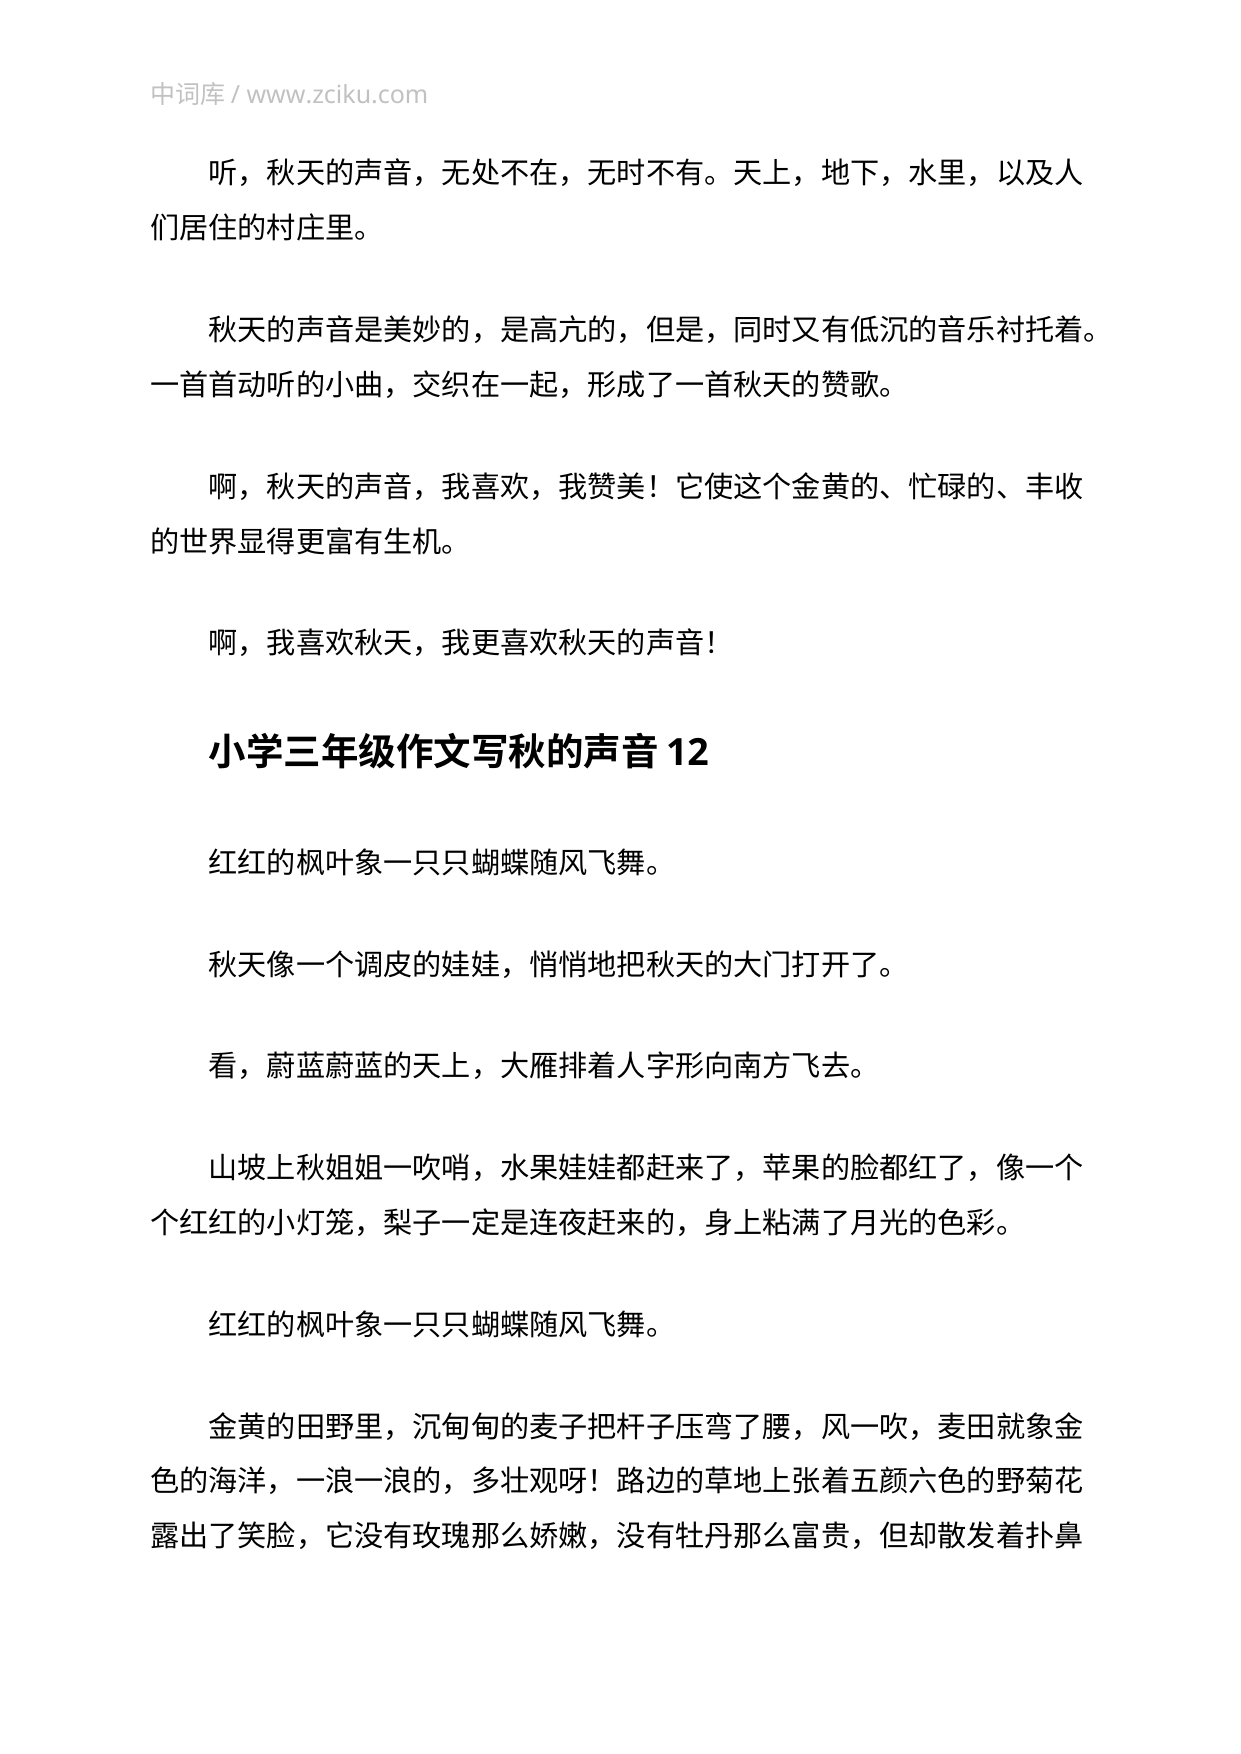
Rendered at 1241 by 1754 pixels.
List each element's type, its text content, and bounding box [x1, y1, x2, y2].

text 啊，秋天的声音，我喜欢，我赞美！它使这个金黄的、忙碌的、丰收的世界显得更富有生机。 [150, 463, 1090, 561]
text 啊，我喜欢秋天，我更喜欢秋天的声音！ [150, 620, 1090, 662]
text 红红的枫叶象一只只蝴蝶随风飞舞。 [150, 1301, 1090, 1344]
text 红红的枫叶象一只只蝴蝶随风飞舞。 [150, 839, 1090, 882]
text 小学三年级作文写秋的声音12 [150, 722, 1090, 776]
text 山坡上秋姐姐一吹哨，水果娃娃都赶来了，苹果的脸都红了，像一个个红红的小灯笼，梨子一定是连夜赶来的，身上粘满了月光的色彩。 [150, 1145, 1090, 1242]
text 秋天像一个调皮的娃娃，悄悄地把秋天的大门打开了。 [150, 941, 1090, 983]
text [150, 1403, 1090, 1555]
text 秋天的声音是美妙的，是高亢的，但是，同时又有低沉的音乐衬托着。一首首动听的小曲，交织在一起，形成了一首秋天的赞歌。 [150, 307, 1090, 404]
text 听，秋天的声音，无处不在，无时不有。天上，地下，水里，以及人们居住的村庄里。 [150, 150, 1090, 247]
text 看，蔚蓝蔚蓝的天上，大雁排着人字形向南方飞去。 [150, 1043, 1090, 1085]
